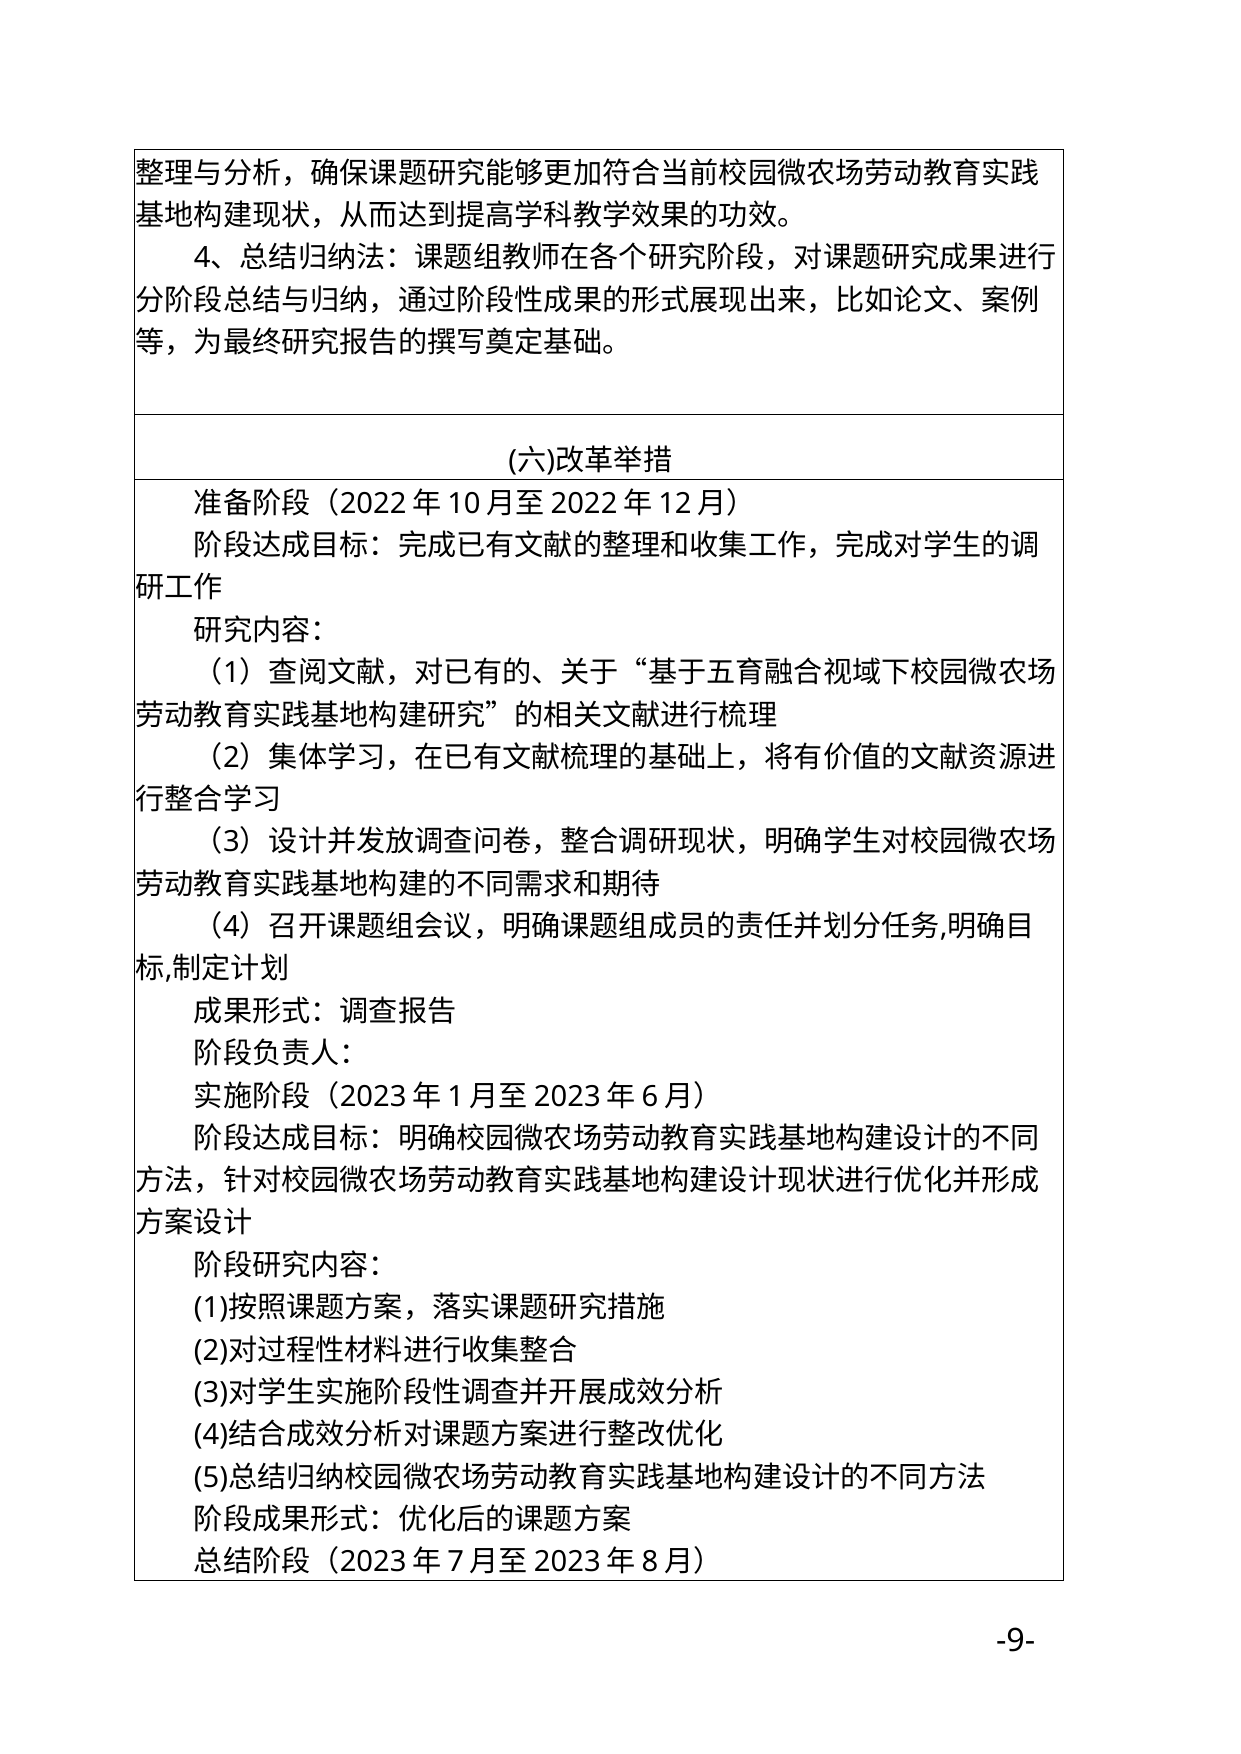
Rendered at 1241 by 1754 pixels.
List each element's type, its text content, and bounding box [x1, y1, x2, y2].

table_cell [135, 480, 1063, 1580]
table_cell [135, 150, 1063, 414]
table_cell (六)改革举措 [135, 415, 1063, 479]
